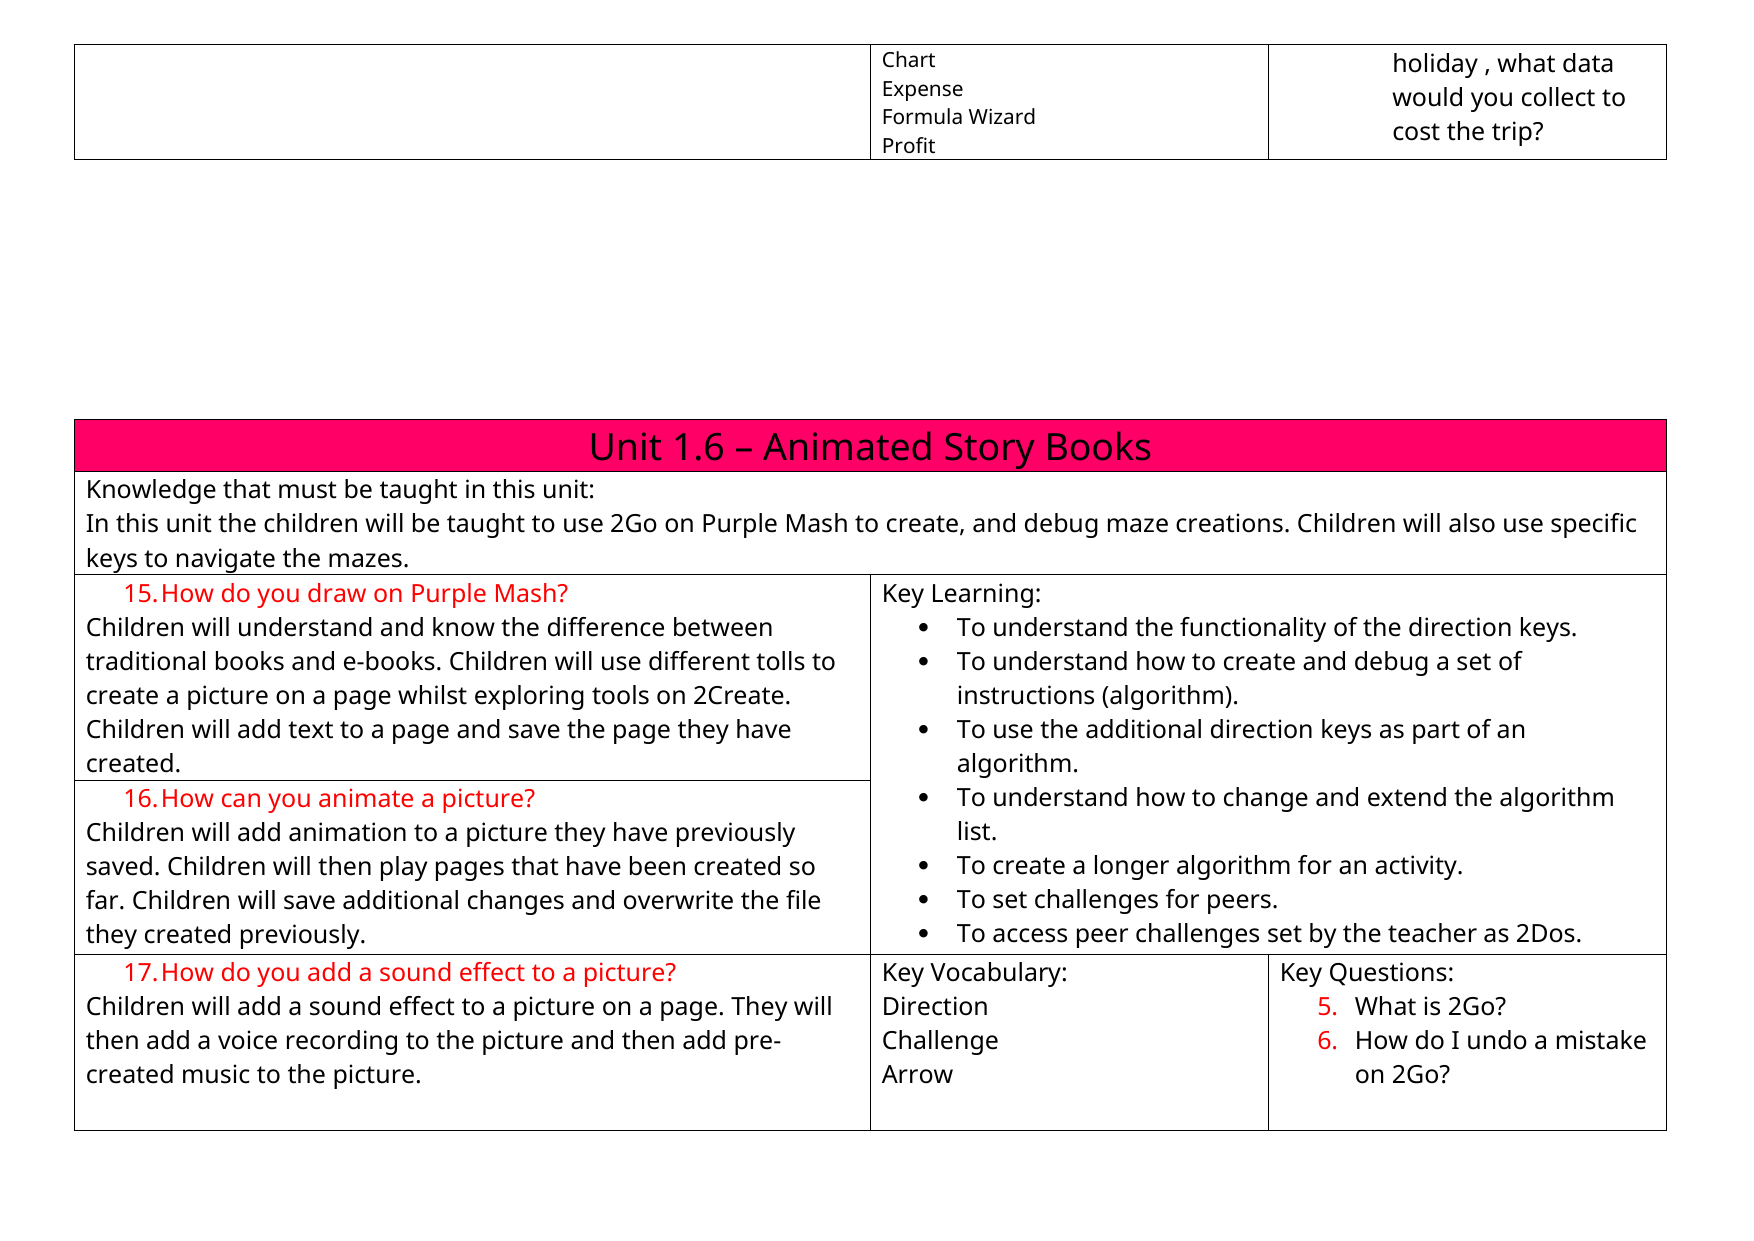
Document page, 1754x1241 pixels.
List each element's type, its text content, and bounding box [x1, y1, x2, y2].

table_header Unit 1.6 – Animated Story Books [75, 420, 1666, 471]
table_cell Key Learning: To understand the functionality of the direction keys. To understand how to create and debug a set of instructions (algorithm). To use the additional direction keys as part of an algorithm. To understand how to change and extend the algorithm list. To create a longer algorithm for an activity. To set challenges for peers. To access peer challenges set by the teacher as 2Dos. [871, 575, 1666, 954]
table_cell How do you draw on Purple Mash? Children will understand and know the difference between traditional books and e-books. Children will use different tolls to create a picture on a page whilst exploring tools on 2Create. Children will add text to a page and save the page they have created. [75, 575, 870, 780]
table_cell How do you add a sound effect to a picture? Children will add a sound effect to a picture on a page. They will then add a voice recording to the picture and then add pre-created music to the picture. [75, 955, 870, 1130]
table_cell Knowledge that must be taught in this unit: In this unit the children will be taught to use 2Go on Purple Mash to create, and debug maze creations. Children will also use specific keys to navigate the mazes. [75, 472, 1666, 574]
table_cell How can you animate a picture? Children will add animation to a picture they have previously saved. Children will then play pages that have been created so far. Children will save additional changes and overwrite the file they created previously. [75, 781, 870, 954]
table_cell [1269, 955, 1666, 1130]
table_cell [871, 955, 1268, 1130]
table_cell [75, 45, 870, 159]
